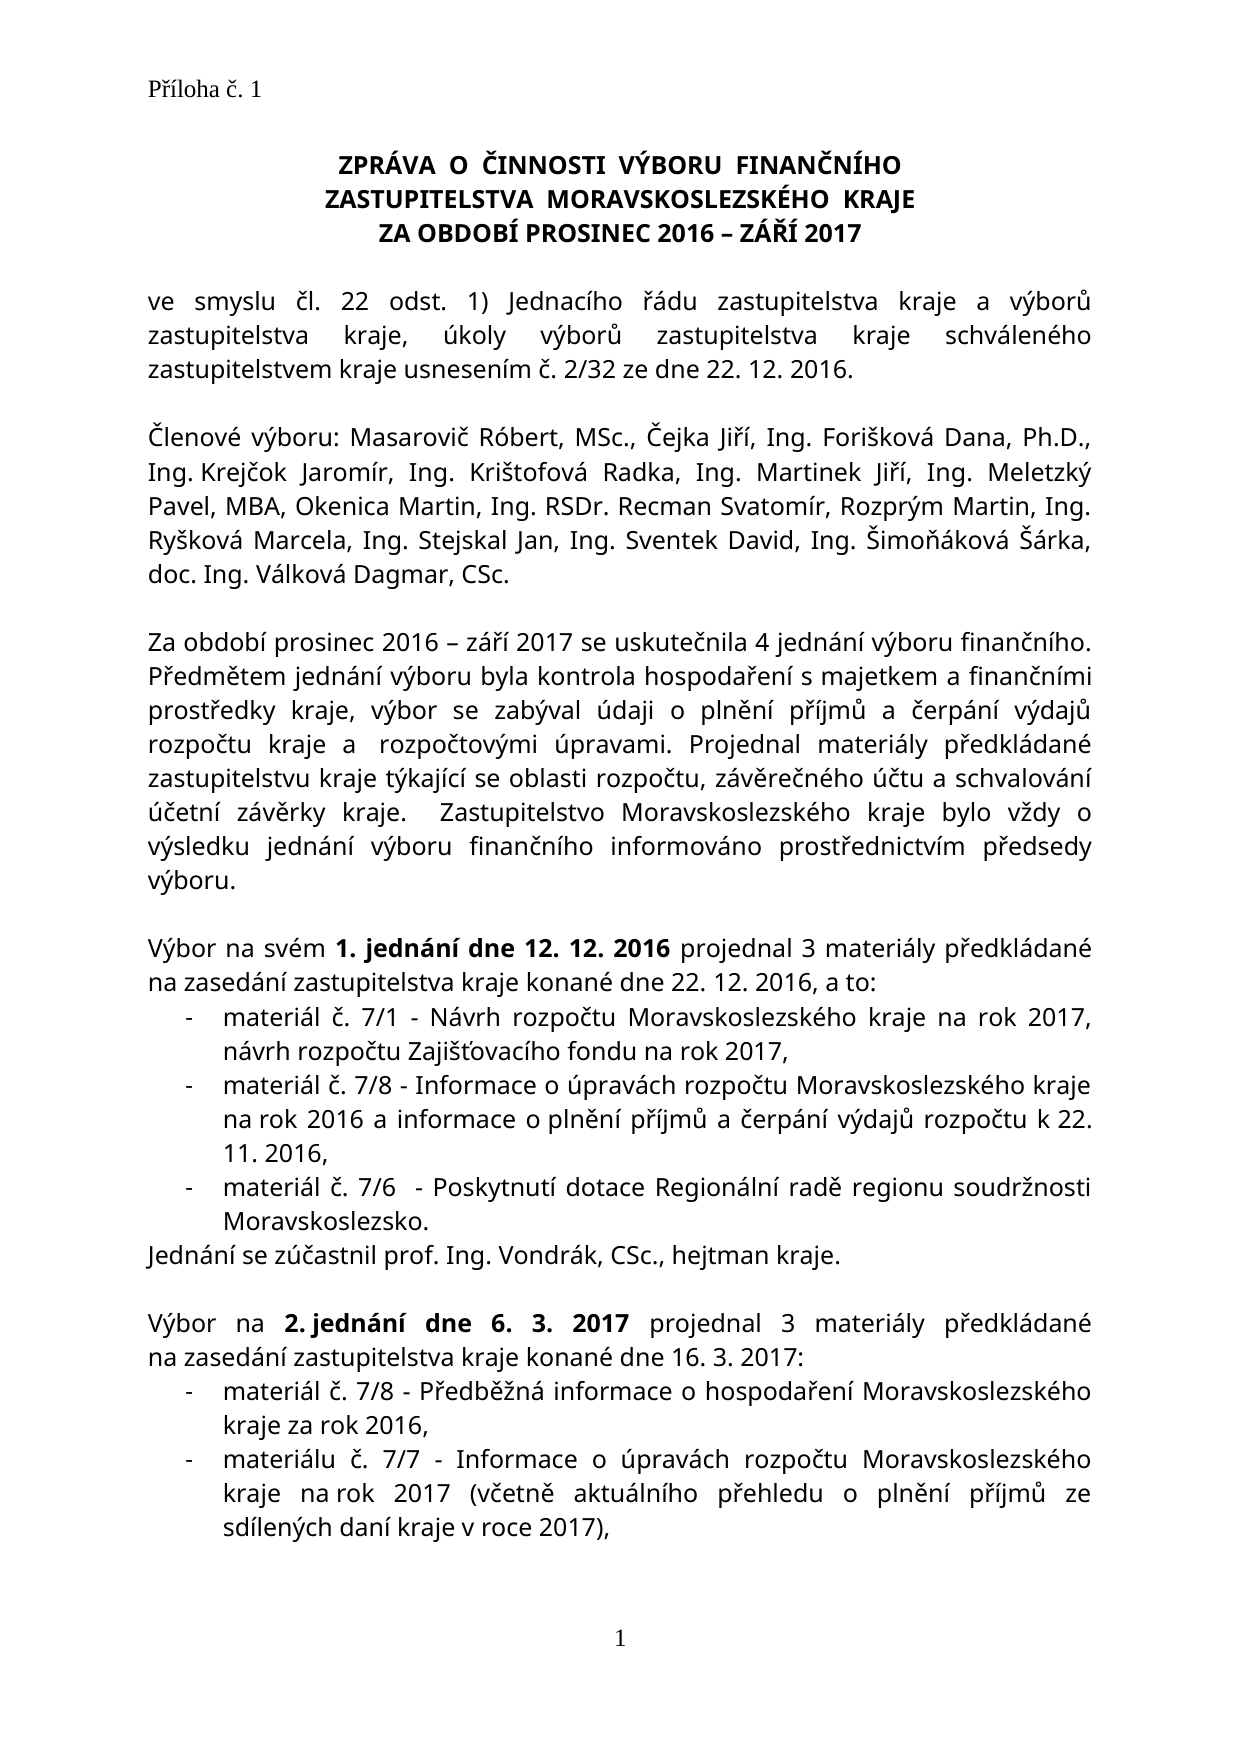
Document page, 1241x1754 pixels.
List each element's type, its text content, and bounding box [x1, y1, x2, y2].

list materiál č. 7/6 - Poskytnutí dotace Regionální radě regionu soudržnosti Moravskoslezsko. [185, 1169, 1093, 1238]
text Členové výboru: Masarovič Róbert, MSc., Čejka Jiří, Ing. Forišková Dana, Ph.D., Ing. Krejčok Jaromír, Ing. Krištofová Radka, Ing. Martinek Jiří, Ing. Meletzký Pavel, MBA, Okenica Martin, Ing. RSDr. Recman Svatomír, Rozprým Martin, Ing. Ryšková Marcela, Ing. Stejskal Jan, Ing. Sventek David, Ing. Šimoňáková Šárka, doc. Ing. Válková Dagmar, CSc. [148, 420, 1093, 590]
subtitle ZPRÁVA O ČINNOSTI VÝBORU FINANČNÍHO [148, 148, 1093, 182]
list materiál č. 7/8 - Informace o úpravách rozpočtu Moravskoslezského kraje na rok 2016 a informace o plnění příjmů a čerpání výdajů rozpočtu k 22. 11. 2016, [185, 1067, 1093, 1169]
list Jednání se zúčastnil prof. Ing. Vondrák, CSc., hejtman kraje. [148, 1238, 1093, 1272]
text Zastupitelstva Moravskoslezského kraje [148, 182, 1093, 216]
list materiálu č. 7/7 - Informace o úpravách rozpočtu Moravskoslezského kraje na rok 2017 (včetně aktuálního přehledu o plnění příjmů ze sdílených daní kraje v roce 2017), [185, 1442, 1093, 1544]
list materiál č. 7/1 - Návrh rozpočtu Moravskoslezského kraje na rok 2017, návrh rozpočtu Zajišťovacího fondu na rok 2017, [185, 999, 1093, 1067]
subtitle za období PROSINEC 2016 – ZÁŘÍ 2017 [148, 216, 1093, 250]
text Za období prosinec 2016 – září 2017 se uskutečnila 4 jednání výboru finančního. Předmětem jednání výboru byla kontrola hospodaření s majetkem a finančními prostředky kraje, výbor se zabýval údaji o plnění příjmů a čerpání výdajů rozpočtu kraje a rozpočtovými úpravami. Projednal materiály předkládané zastupitelstvu kraje týkající se oblasti rozpočtu, závěrečného účtu a schvalování účetní závěrky kraje. Zastupitelstvo Moravskoslezského kraje bylo vždy o výsledku jednání výboru finančního informováno prostřednictvím předsedy výboru. [148, 624, 1093, 897]
text Výbor na svém 1. jednání dne 12. 12. 2016 projednal 3 materiály předkládané na zasedání zastupitelstva kraje konané dne 22. 12. 2016, a to: [148, 931, 1093, 999]
text ve smyslu čl. 22 odst. 1) Jednacího řádu zastupitelstva kraje a výborů zastupitelstva kraje, úkoly výborů zastupitelstva kraje schváleného zastupitelstvem kraje usnesením č. 2/32 ze dne 22. 12. 2016. [148, 284, 1093, 386]
list materiál č. 7/8 - Předběžná informace o hospodaření Moravskoslezského kraje za rok 2016, [185, 1374, 1093, 1442]
text Výbor na 2. jednání dne 6. 3. 2017 projednal 3 materiály předkládané na zasedání zastupitelstva kraje konané dne 16. 3. 2017: [148, 1306, 1093, 1374]
